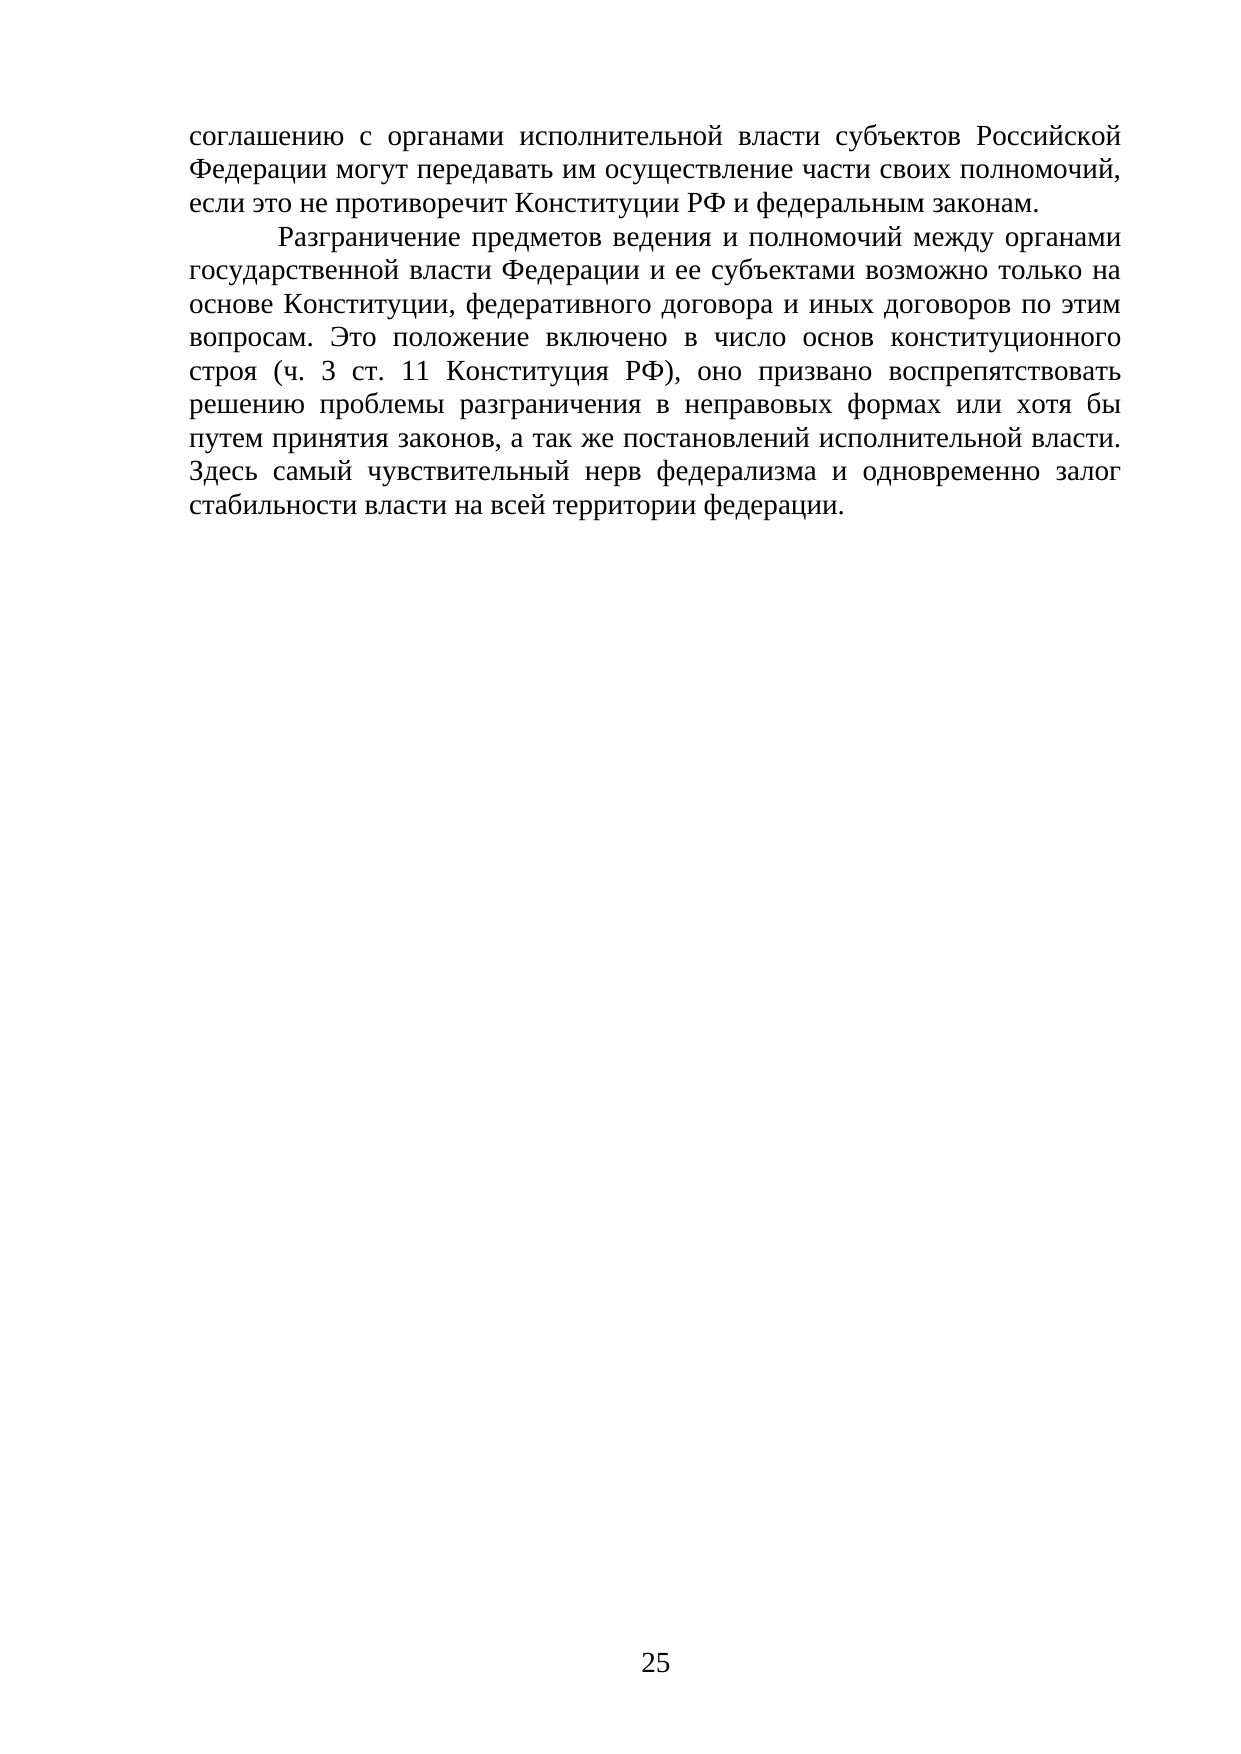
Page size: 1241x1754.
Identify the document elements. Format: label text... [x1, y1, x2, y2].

text Разграничение предметов ведения и полномочий между органами государственной власти Федерации и ее субъектами возможно только на основе Конституции, федеративного договора и иных договоров по этим вопросам. Это положение включено в число основ конституционного строя (ч. 3 ст. 11 Конституция РФ), оно призвано воспрепятствовать решению проблемы разграничения в неправовых формах или хотя бы путем принятия законов, а так же постановлений исполнительной власти. Здесь самый чувствительный нерв федерализма и одновременно залог стабильности власти на всей территории федерации. [189, 219, 1122, 521]
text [189, 118, 1122, 219]
